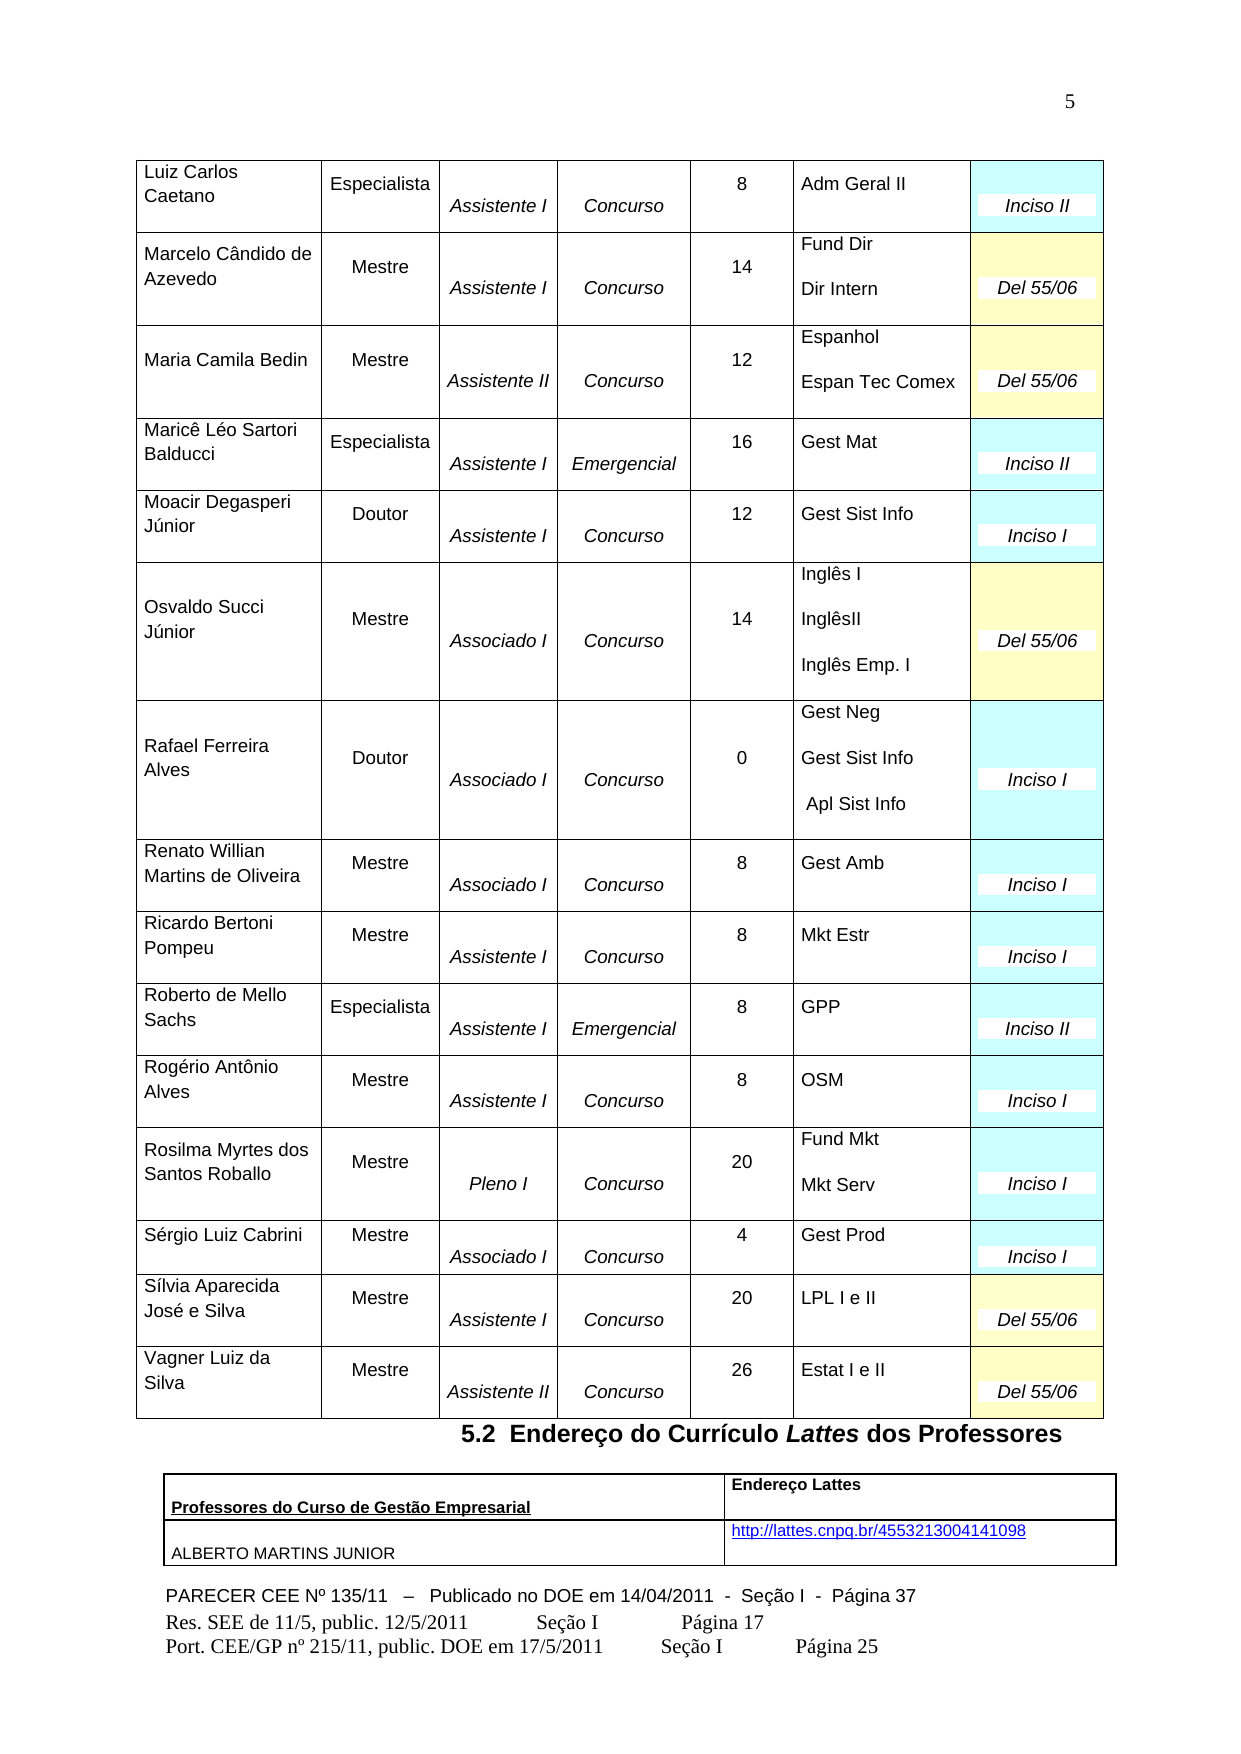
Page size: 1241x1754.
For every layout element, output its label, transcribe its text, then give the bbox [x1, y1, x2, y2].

table_cell Especialista [322, 419, 439, 489]
table_cell Gest Mat [794, 419, 970, 489]
table_cell 8 [691, 984, 793, 1055]
table_cell Emergencial [558, 984, 690, 1055]
table_cell Mestre [322, 563, 439, 700]
table_cell 20 [691, 1275, 793, 1346]
table_cell Sílvia Aparecida José e Silva [137, 1275, 321, 1346]
table_cell GPP [794, 984, 970, 1055]
table_cell Ricardo Bertoni Pompeu [137, 912, 321, 983]
table_cell Concurso [558, 1275, 690, 1346]
table_cell Concurso [558, 233, 690, 324]
table_cell Inciso I [971, 912, 1103, 983]
table_cell Especialista [322, 984, 439, 1055]
table_cell Maricê Léo Sartori Balducci [137, 419, 321, 489]
table_cell Concurso [558, 1128, 690, 1220]
table_cell Fund Dir Dir Intern [794, 233, 970, 324]
table_cell Mestre [322, 1347, 439, 1418]
table_cell 20 [691, 1128, 793, 1220]
table_cell Inciso I [971, 491, 1103, 562]
table_cell Del 55/06 [971, 563, 1103, 700]
table_cell Mestre [322, 233, 439, 324]
table_cell Assistente I [440, 1056, 557, 1127]
table_cell Concurso [558, 326, 690, 417]
table_cell 14 [691, 233, 793, 324]
table_cell Rafael Ferreira Alves [137, 701, 321, 839]
table_cell Inciso II [971, 419, 1103, 489]
table_cell Espanhol Espan Tec Comex [794, 326, 970, 417]
table_cell 12 [691, 491, 793, 562]
table_cell Estat I e II [794, 1347, 970, 1418]
table_cell Del 55/06 [971, 1275, 1103, 1346]
table_cell Assistente I [440, 161, 557, 232]
table_cell Del 55/06 [971, 233, 1103, 324]
table_cell http://lattes.cnpq.br/4553213004141098 [725, 1521, 1115, 1565]
table_cell Concurso [558, 563, 690, 700]
table_cell 16 [691, 419, 793, 489]
table_cell Assistente I [440, 1275, 557, 1346]
table_cell Roberto de Mello Sachs [137, 984, 321, 1055]
table_cell Fund Mkt Mkt Serv [794, 1128, 970, 1220]
table_cell Inciso I [971, 1128, 1103, 1220]
table_cell Mestre [322, 1221, 439, 1274]
table_cell Emergencial [558, 419, 690, 489]
table_cell Moacir Degasperi Júnior [137, 491, 321, 562]
table_cell Concurso [558, 1221, 690, 1274]
table_cell Luiz Carlos Caetano [137, 161, 321, 232]
table_cell Assistente I [440, 233, 557, 324]
table_cell Associado I [440, 701, 557, 839]
table_cell Inciso II [971, 984, 1103, 1055]
table_cell ALBERTO MARTINS JUNIOR [165, 1521, 724, 1565]
table_cell Concurso [558, 1347, 690, 1418]
table_cell Inciso I [971, 1221, 1103, 1274]
table_cell Assistente I [440, 912, 557, 983]
table_cell Gest Sist Info [794, 491, 970, 562]
table_cell Renato Willian Martins de Oliveira [137, 840, 321, 911]
table_cell Marcelo Cândido de Azevedo [137, 233, 321, 324]
table_cell 8 [691, 912, 793, 983]
table_cell Adm Geral II [794, 161, 970, 232]
table_cell Sérgio Luiz Cabrini [137, 1221, 321, 1274]
table_cell LPL I e II [794, 1275, 970, 1346]
table_cell Inciso II [971, 161, 1103, 232]
table_cell Rogério Antônio Alves [137, 1056, 321, 1127]
table_header Professores do Curso de Gestão Empresarial [165, 1475, 724, 1519]
table_cell Mestre [322, 840, 439, 911]
table_cell Concurso [558, 491, 690, 562]
table_cell Maria Camila Bedin [137, 326, 321, 417]
table_cell Inglês I InglêsII Inglês Emp. I [794, 563, 970, 700]
table_cell Doutor [322, 491, 439, 562]
table_cell Mestre [322, 326, 439, 417]
table_header Endereço Lattes [725, 1475, 1115, 1519]
table_cell Especialista [322, 161, 439, 232]
table_cell Concurso [558, 912, 690, 983]
table_cell Inciso I [971, 840, 1103, 911]
table_cell Assistente II [440, 1347, 557, 1418]
table_cell Mkt Estr [794, 912, 970, 983]
table_cell OSM [794, 1056, 970, 1127]
table_cell Assistente I [440, 491, 557, 562]
table_cell 26 [691, 1347, 793, 1418]
table_cell Inciso I [971, 1056, 1103, 1127]
table_cell Inciso I [971, 701, 1103, 839]
table_cell Rosilma Myrtes dos Santos Roballo [137, 1128, 321, 1220]
table_cell 14 [691, 563, 793, 700]
table_cell Del 55/06 [971, 1347, 1103, 1418]
table_cell Mestre [322, 912, 439, 983]
table_cell Doutor [322, 701, 439, 839]
table_cell 8 [691, 840, 793, 911]
table_cell Mestre [322, 1275, 439, 1346]
table_cell Pleno I [440, 1128, 557, 1220]
table_cell Osvaldo Succi Júnior [137, 563, 321, 700]
table_cell Gest Prod [794, 1221, 970, 1274]
table_cell Gest Amb [794, 840, 970, 911]
table_cell Del 55/06 [971, 326, 1103, 417]
table_cell 0 [691, 701, 793, 839]
table_cell Concurso [558, 840, 690, 911]
table_cell Assistente I [440, 419, 557, 489]
table_cell Assistente II [440, 326, 557, 417]
table_cell 12 [691, 326, 793, 417]
text 5.2 Endereço do Currículo Lattes dos Professores [165, 1419, 1075, 1448]
table_cell Concurso [558, 1056, 690, 1127]
table_cell Concurso [558, 701, 690, 839]
table_cell Gest Neg Gest Sist Info Apl Sist Info [794, 701, 970, 839]
table_cell Vagner Luiz da Silva [137, 1347, 321, 1418]
table_cell Associado I [440, 563, 557, 700]
table_cell Mestre [322, 1056, 439, 1127]
table_cell Concurso [558, 161, 690, 232]
table_cell 8 [691, 1056, 793, 1127]
table_cell Mestre [322, 1128, 439, 1220]
table_cell Associado I [440, 840, 557, 911]
table_cell Associado I [440, 1221, 557, 1274]
table_cell 4 [691, 1221, 793, 1274]
table_cell 8 [691, 161, 793, 232]
table_cell Assistente I [440, 984, 557, 1055]
